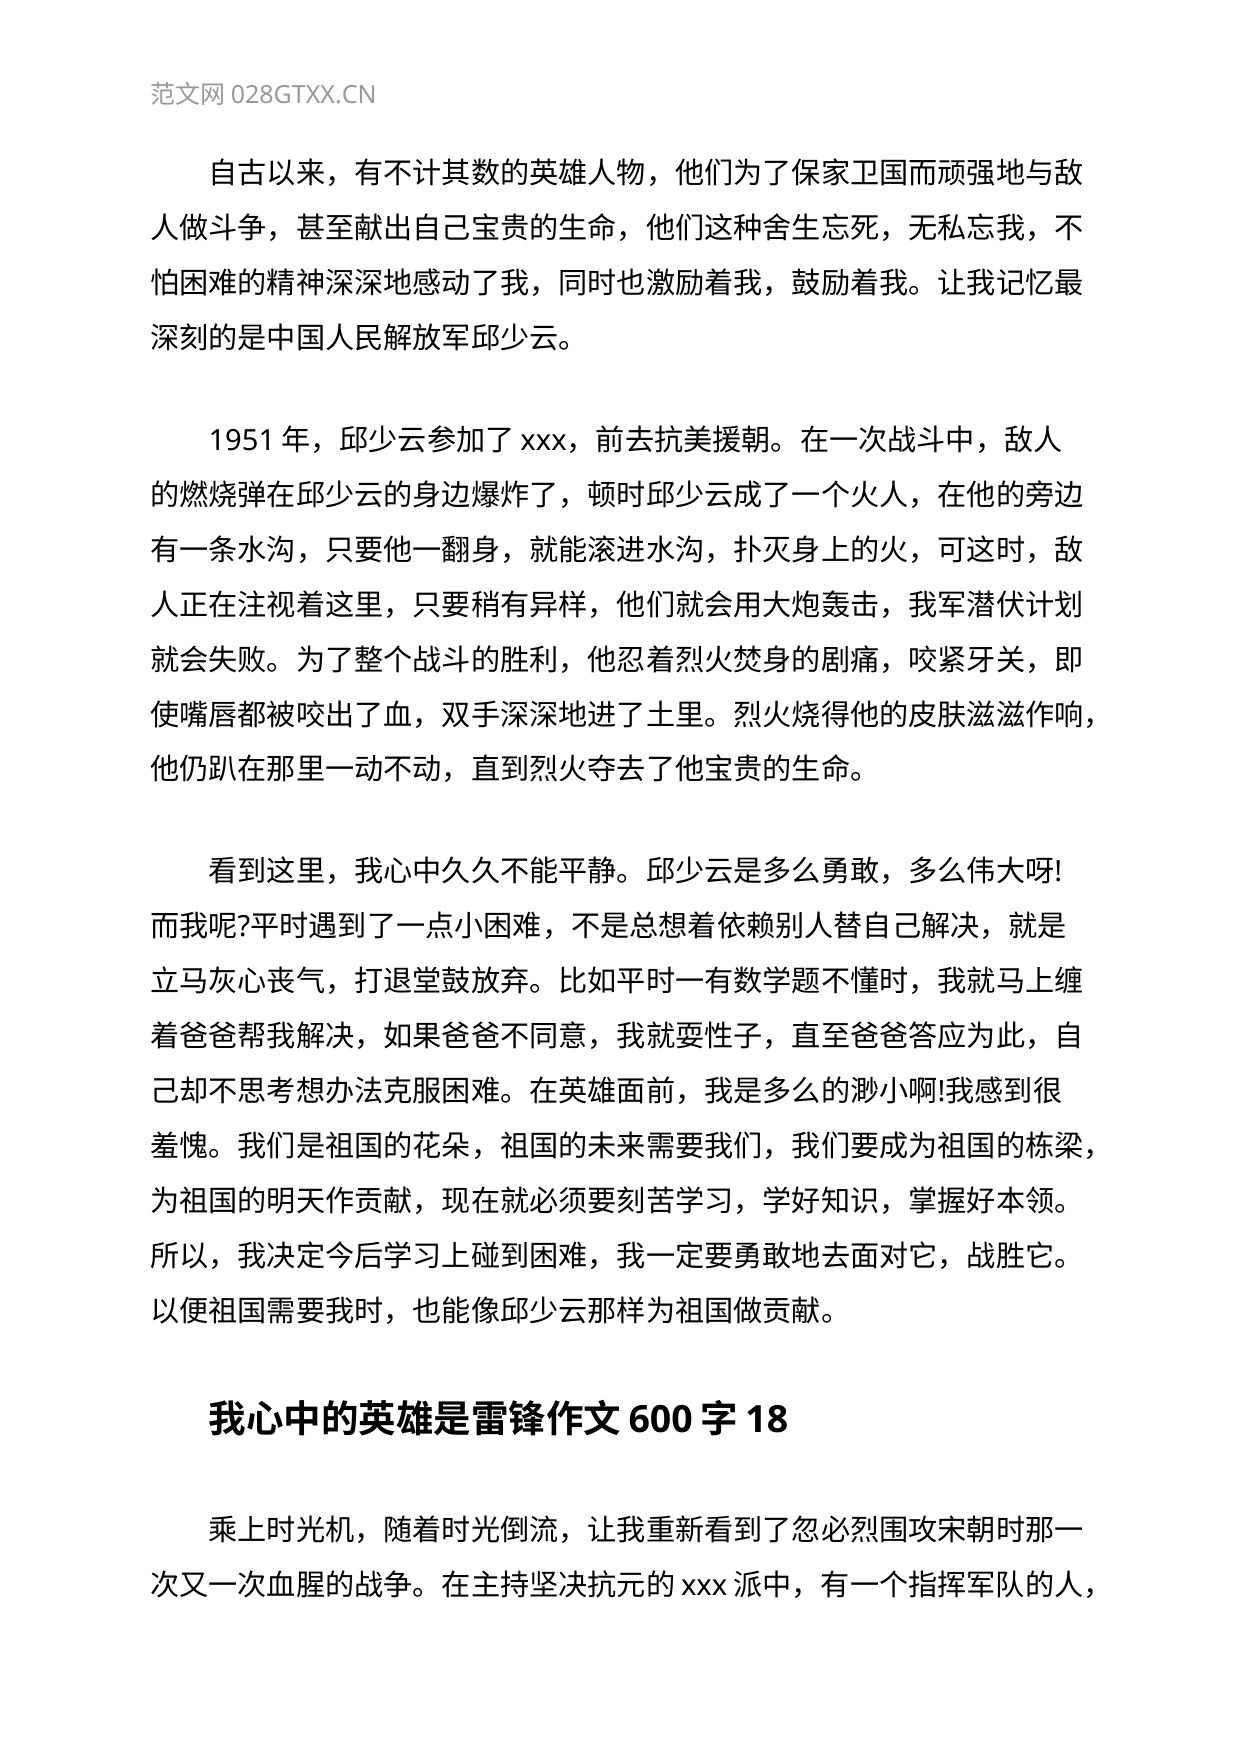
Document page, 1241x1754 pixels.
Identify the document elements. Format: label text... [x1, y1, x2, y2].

text 我心中的英雄是雷锋作文600字18 [150, 1389, 1090, 1443]
text 自古以来，有不计其数的英雄人物，他们为了保家卫国而顽强地与敌人做斗争，甚至献出自己宝贵的生命，他们这种舍生忘死，无私忘我，不怕困难的精神深深地感动了我，同时也激励着我，鼓励着我。让我记忆最深刻的是中国人民解放军邱少云。 [150, 150, 1090, 357]
text 1951年，邱少云参加了xxx，前去抗美援朝。在一次战斗中，敌人的燃烧弹在邱少云的身边爆炸了，顿时邱少云成了一个火人，在他的旁边有一条水沟，只要他一翻身，就能滚进水沟，扑灭身上的火，可这时，敌人正在注视着这里，只要稍有异样，他们就会用大炮轰击，我军潜伏计划就会失败。为了整个战斗的胜利，他忍着烈火焚身的剧痛，咬紧牙关，即使嘴唇都被咬出了血，双手深深地进了土里。烈火烧得他的皮肤滋滋作响，他仍趴在那里一动不动，直到烈火夺去了他宝贵的生命。 [150, 416, 1090, 788]
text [150, 1507, 1090, 1604]
text 看到这里，我心中久久不能平静。邱少云是多么勇敢，多么伟大呀!而我呢?平时遇到了一点小困难，不是总想着依赖别人替自己解决，就是立马灰心丧气，打退堂鼓放弃。比如平时一有数学题不懂时，我就马上缠着爸爸帮我解决，如果爸爸不同意，我就耍性子，直至爸爸答应为此，自己却不思考想办法克服困难。在英雄面前，我是多么的渺小啊!我感到很羞愧。我们是祖国的花朵，祖国的未来需要我们，我们要成为祖国的栋梁，为祖国的明天作贡献，现在就必须要刻苦学习，学好知识，掌握好本领。所以，我决定今后学习上碰到困难，我一定要勇敢地去面对它，战胜它。以便祖国需要我时，也能像邱少云那样为祖国做贡献。 [150, 848, 1090, 1329]
